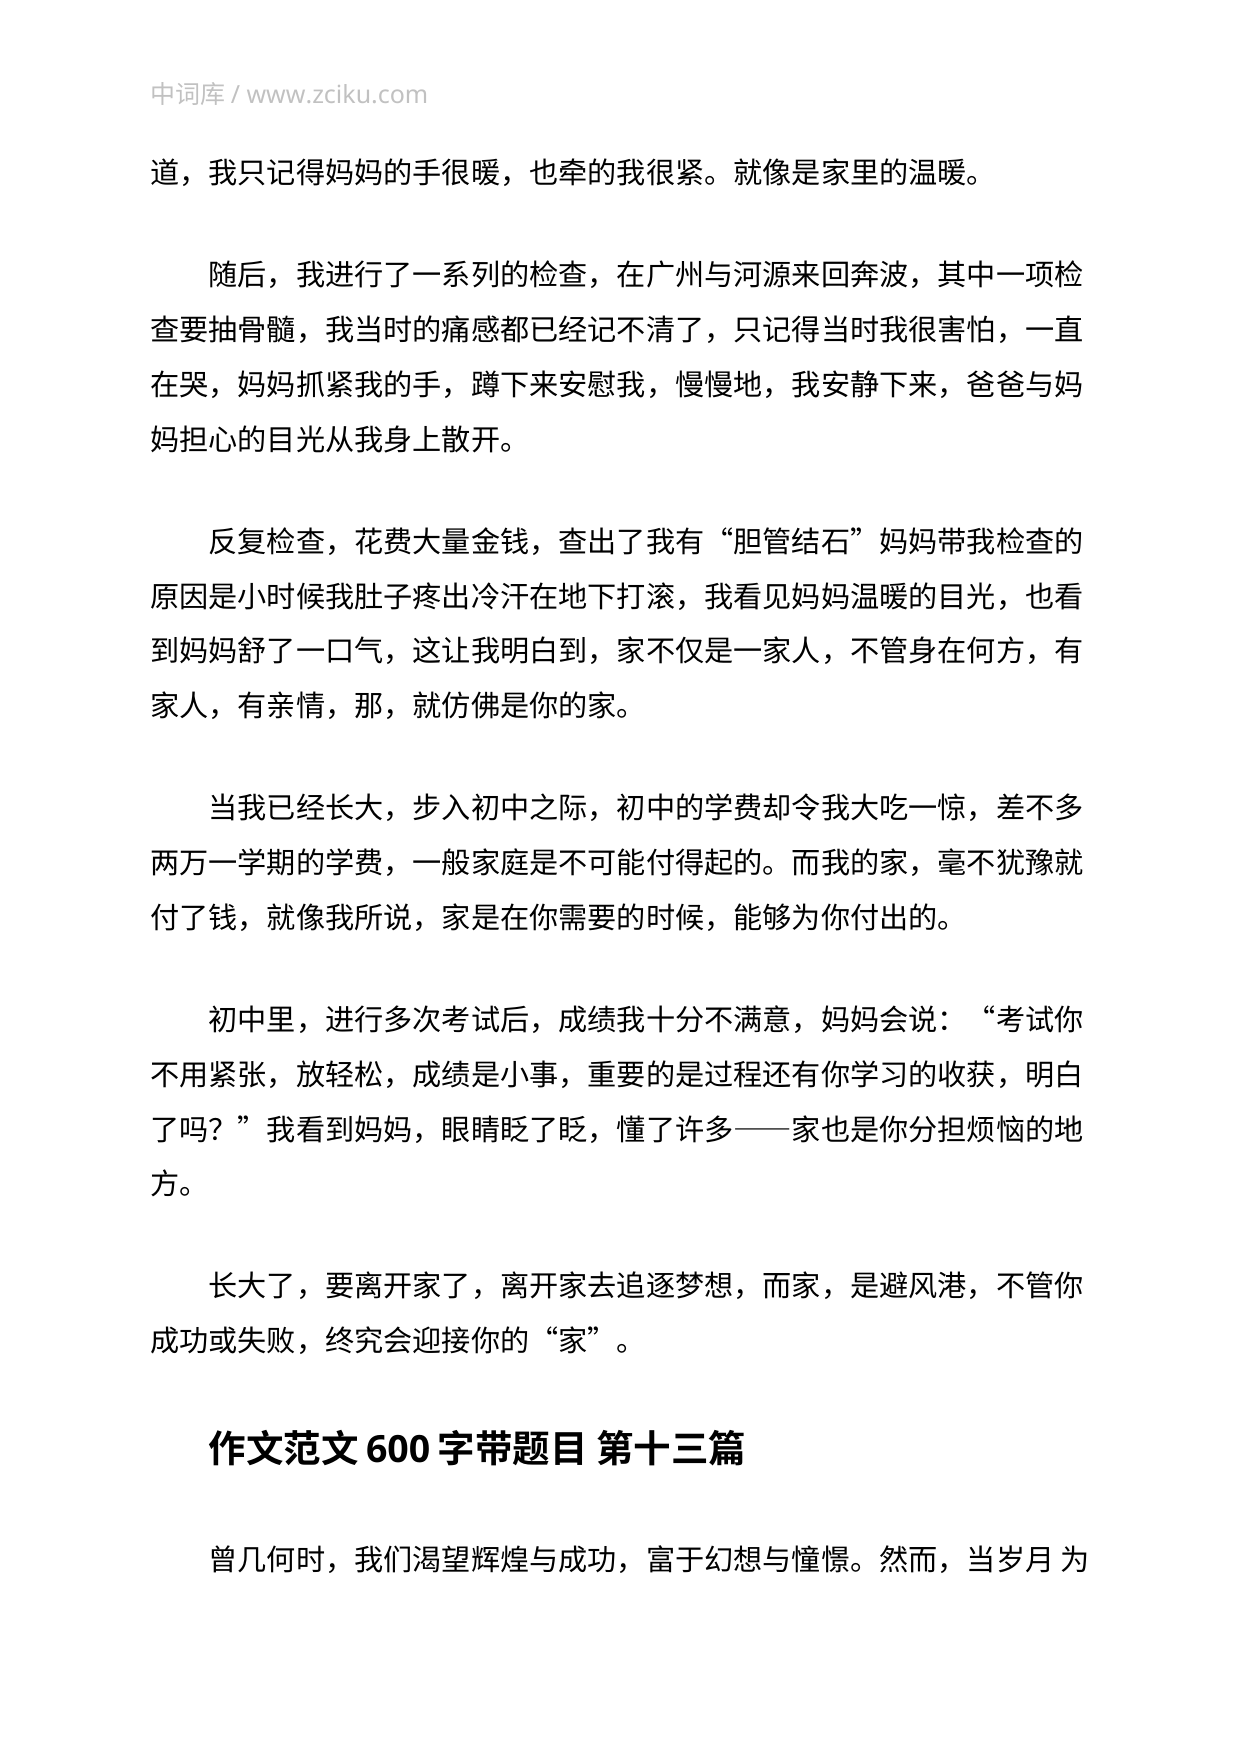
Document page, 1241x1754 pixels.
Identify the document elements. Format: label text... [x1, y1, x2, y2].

text 随后，我进行了一系列的检查，在广州与河源来回奔波，其中一项检查要抽骨髓，我当时的痛感都已经记不清了，只记得当时我很害怕，一直在哭，妈妈抓紧我的手，蹲下来安慰我，慢慢地，我安静下来，爸爸与妈妈担心的目光从我身上散开。 [150, 252, 1090, 459]
text 初中里，进行多次考试后，成绩我十分不满意，妈妈会说：“考试你不用紧张，放轻松，成绩是小事，重要的是过程还有你学习的收获，明白了吗？”我看到妈妈，眼睛眨了眨，懂了许多——家也是你分担烦恼的地方。 [150, 996, 1090, 1203]
text 当我已经长大，步入初中之际，初中的学费却令我大吃一惊，差不多两万一学期的学费，一般家庭是不可能付得起的。而我的家，毫不犹豫就付了钱，就像我所说，家是在你需要的时候，能够为你付出的。 [150, 785, 1090, 937]
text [150, 1537, 1090, 1579]
text 反复检查，花费大量金钱，查出了我有“胆管结石”妈妈带我检查的原因是小时候我肚子疼出冷汗在地下打滚，我看见妈妈温暖的目光，也看到妈妈舒了一口气，这让我明白到，家不仅是一家人，不管身在何方，有家人，有亲情，那，就仿佛是你的家。 [150, 518, 1090, 725]
text 长大了，要离开家了，离开家去追逐梦想，而家，是避风港，不管你成功或失败，终究会迎接你的“家”。 [150, 1263, 1090, 1360]
text 作文范文600字带题目 第十三篇 [150, 1419, 1090, 1474]
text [150, 150, 1090, 192]
